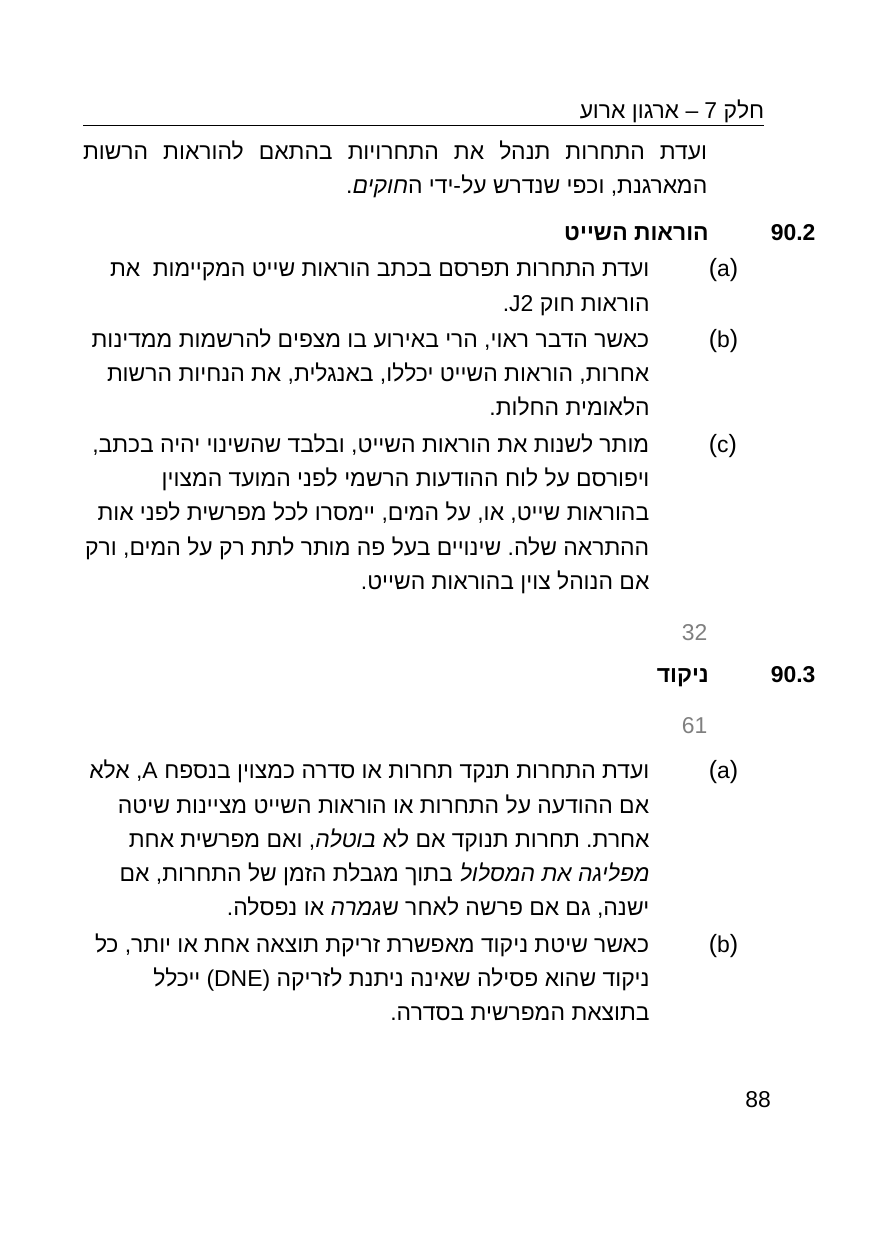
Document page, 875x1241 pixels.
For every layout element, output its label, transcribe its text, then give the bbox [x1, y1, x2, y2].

list מותר לשנות את הוראות השייט, ובלבד שהשינוי יהיה בכתב, ויפורסם על לוח ההודעות הרשמי לפני המועד המצוין בהוראות שייט, או, על המים, יימסרו לכל מפרשית לפני אות ההתראה שלה. שינויים בעל פה מותר לתת רק על המים, ורק אם הנוהל צוין בהוראות השייט. [83, 428, 709, 594]
list כאשר שיטת ניקוד מאפשרת זריקת תוצאה אחת או יותר, כל ניקוד שהוא פסילה שאינה ניתנת לזריקה (DNE) ייכלל בתוצאת המפרשית בסדרה. [83, 928, 709, 1026]
list כאשר הדבר ראוי, הרי באירוע בו מצפים להרשמות ממדינות אחרות, הוראות השייט יכללו, באנגלית, את הנחיות הרשות הלאומית החלות. [83, 324, 709, 421]
list הוראות השייט [83, 219, 771, 245]
list ועדת התחרות תפרסם בכתב הוראות שייט המקיימות את הוראות חוק J2. [83, 253, 709, 316]
list ועדת התחרות תנקד תחרות או סדרה כמצוין בנספח A, אלא אם ההודעה על התחרות או הוראות השייט מציינות שיטה אחרת. תחרות תנוקד אם לא בוטלה, ואם מפרשית אחת מפליגה את המסלול בתוך מגבלת הזמן של התחרות, אם ישנה, גם אם פרשה לאחר שגמרה או נפסלה. [83, 755, 709, 921]
text 61 [83, 712, 707, 739]
list ועדת התחרות תנהל את התחרויות בהתאם להוראות הרשות המארגנת, וכפי שנדרש על-ידי החוקים. [83, 138, 707, 198]
text 32 [83, 618, 707, 645]
list ניקוד [83, 661, 771, 688]
